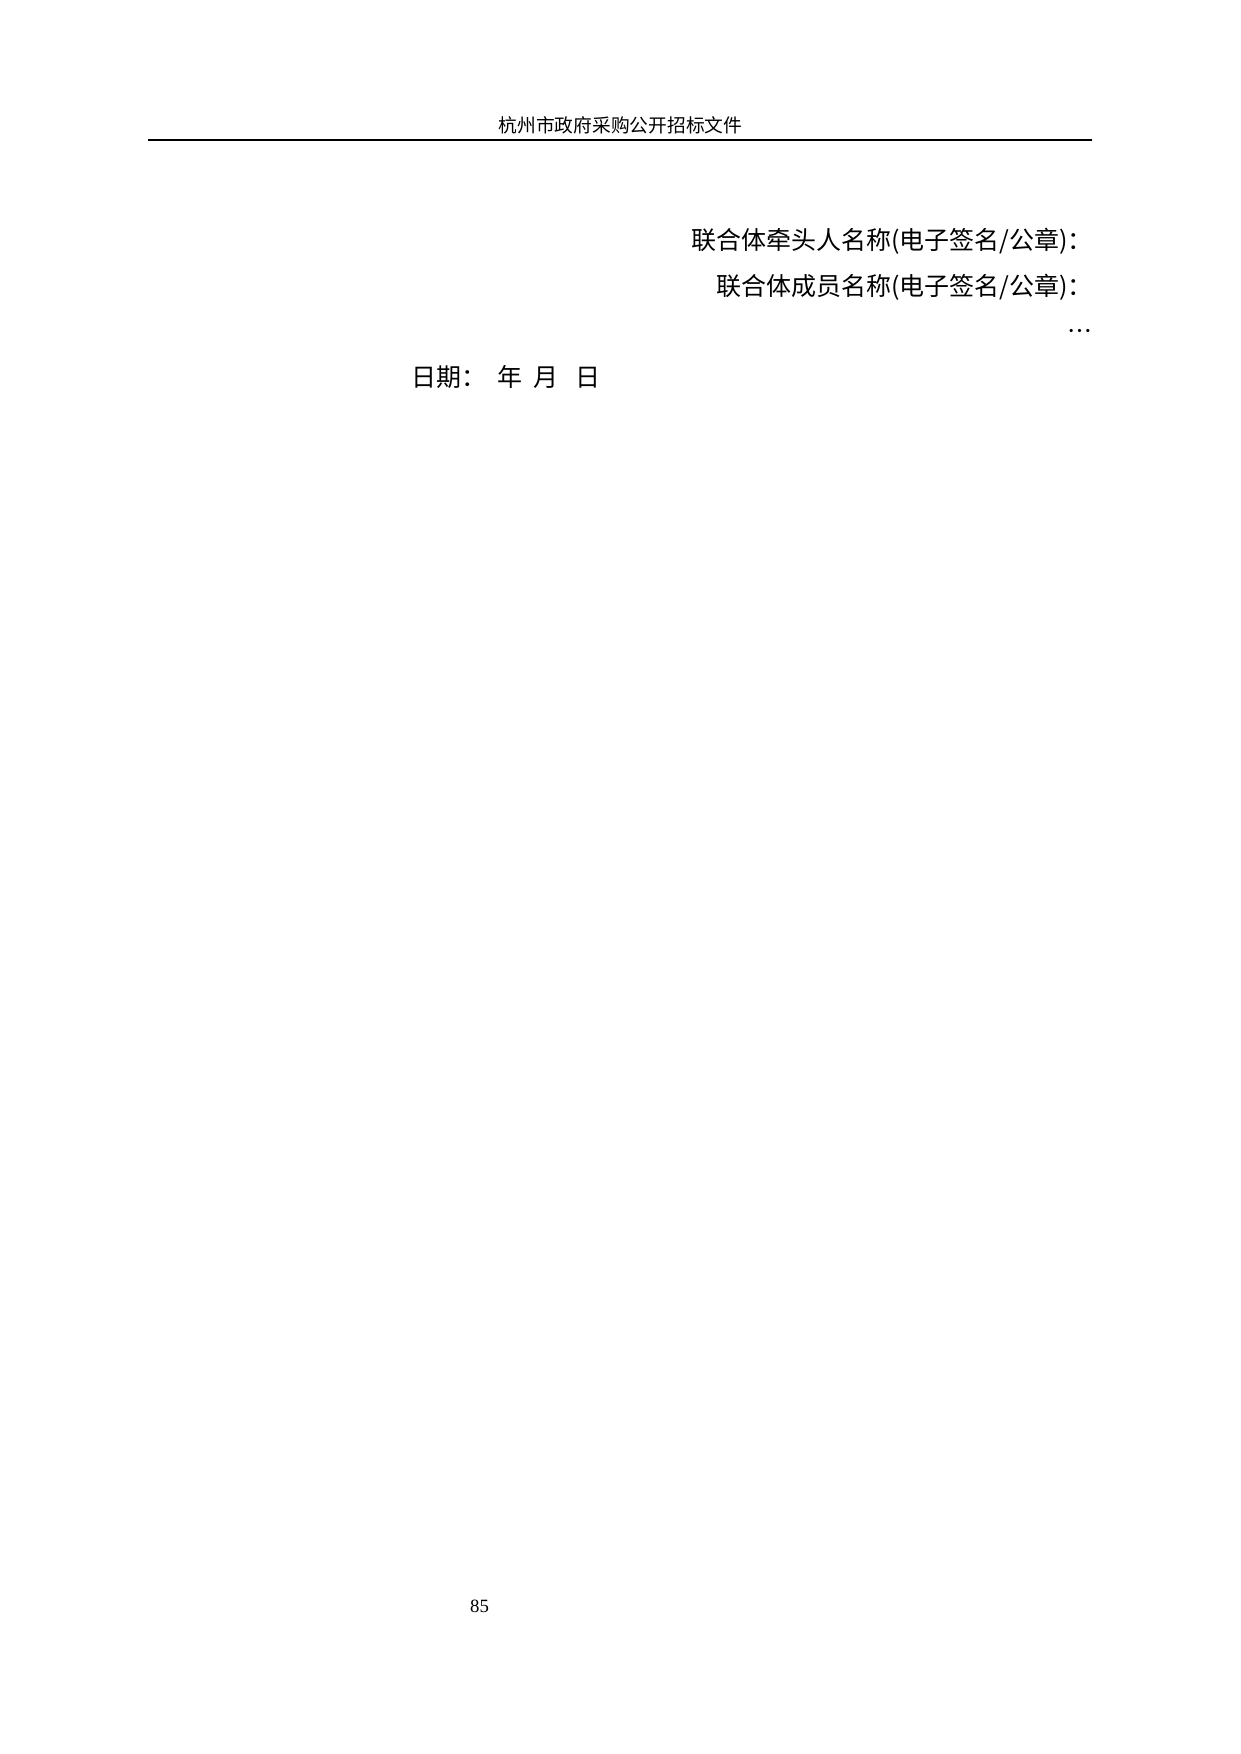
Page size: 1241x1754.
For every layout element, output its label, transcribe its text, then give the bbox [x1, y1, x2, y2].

text … [148, 304, 1092, 350]
text 联合体成员名称(电子签名/公章)： [148, 258, 1092, 304]
text 联合体牵头人名称(电子签名/公章)： [148, 212, 1092, 258]
text 日期： 年 月 日 [148, 350, 1092, 396]
